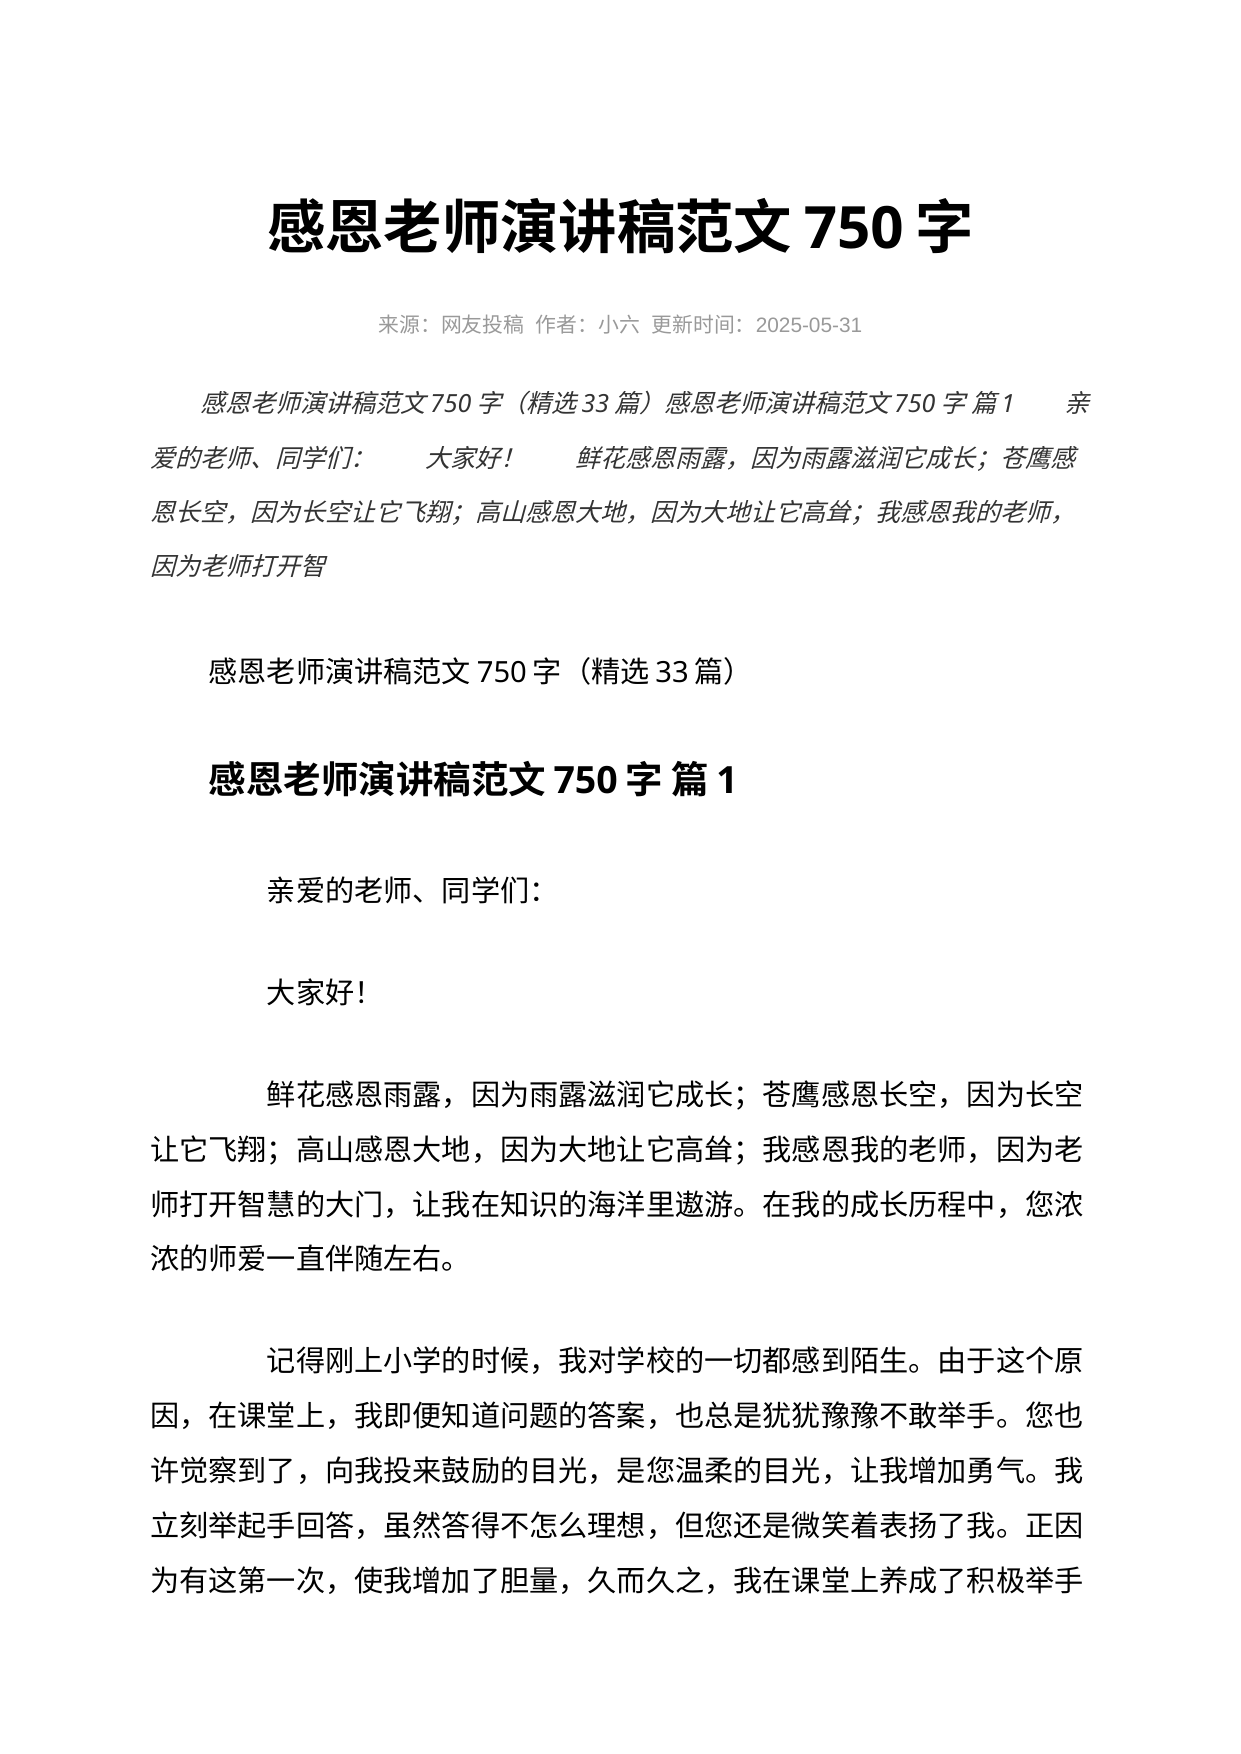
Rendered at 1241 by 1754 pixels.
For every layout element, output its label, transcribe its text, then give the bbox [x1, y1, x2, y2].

text 大家好！ [150, 969, 1090, 1012]
subtitle 感恩老师演讲稿范文750字 [150, 181, 1090, 266]
text 感恩老师演讲稿范文750字（精选33篇） [150, 648, 1090, 691]
text 感恩老师演讲稿范文750字 篇1 [150, 750, 1090, 804]
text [150, 1338, 1090, 1599]
text 亲爱的老师、同学们： [150, 868, 1090, 910]
text 来源：网友投稿 作者：小六 更新时间：2025-05-31 [150, 313, 1090, 337]
text 鲜花感恩雨露，因为雨露滋润它成长；苍鹰感恩长空，因为长空让它飞翔；高山感恩大地，因为大地让它高耸；我感恩我的老师，因为老师打开智慧的大门，让我在知识的海洋里遨游。在我的成长历程中，您浓浓的师爱一直伴随左右。 [150, 1071, 1090, 1278]
text 感恩老师演讲稿范文750字（精选33篇）感恩老师演讲稿范文750字 篇1 亲爱的老师、同学们： 大家好！ 鲜花感恩雨露，因为雨露滋润它成长；苍鹰感恩长空，因为长空让它飞翔；高山感恩大地，因为大地让它高耸；我感恩我的老师，因为老师打开智 [150, 384, 1090, 583]
